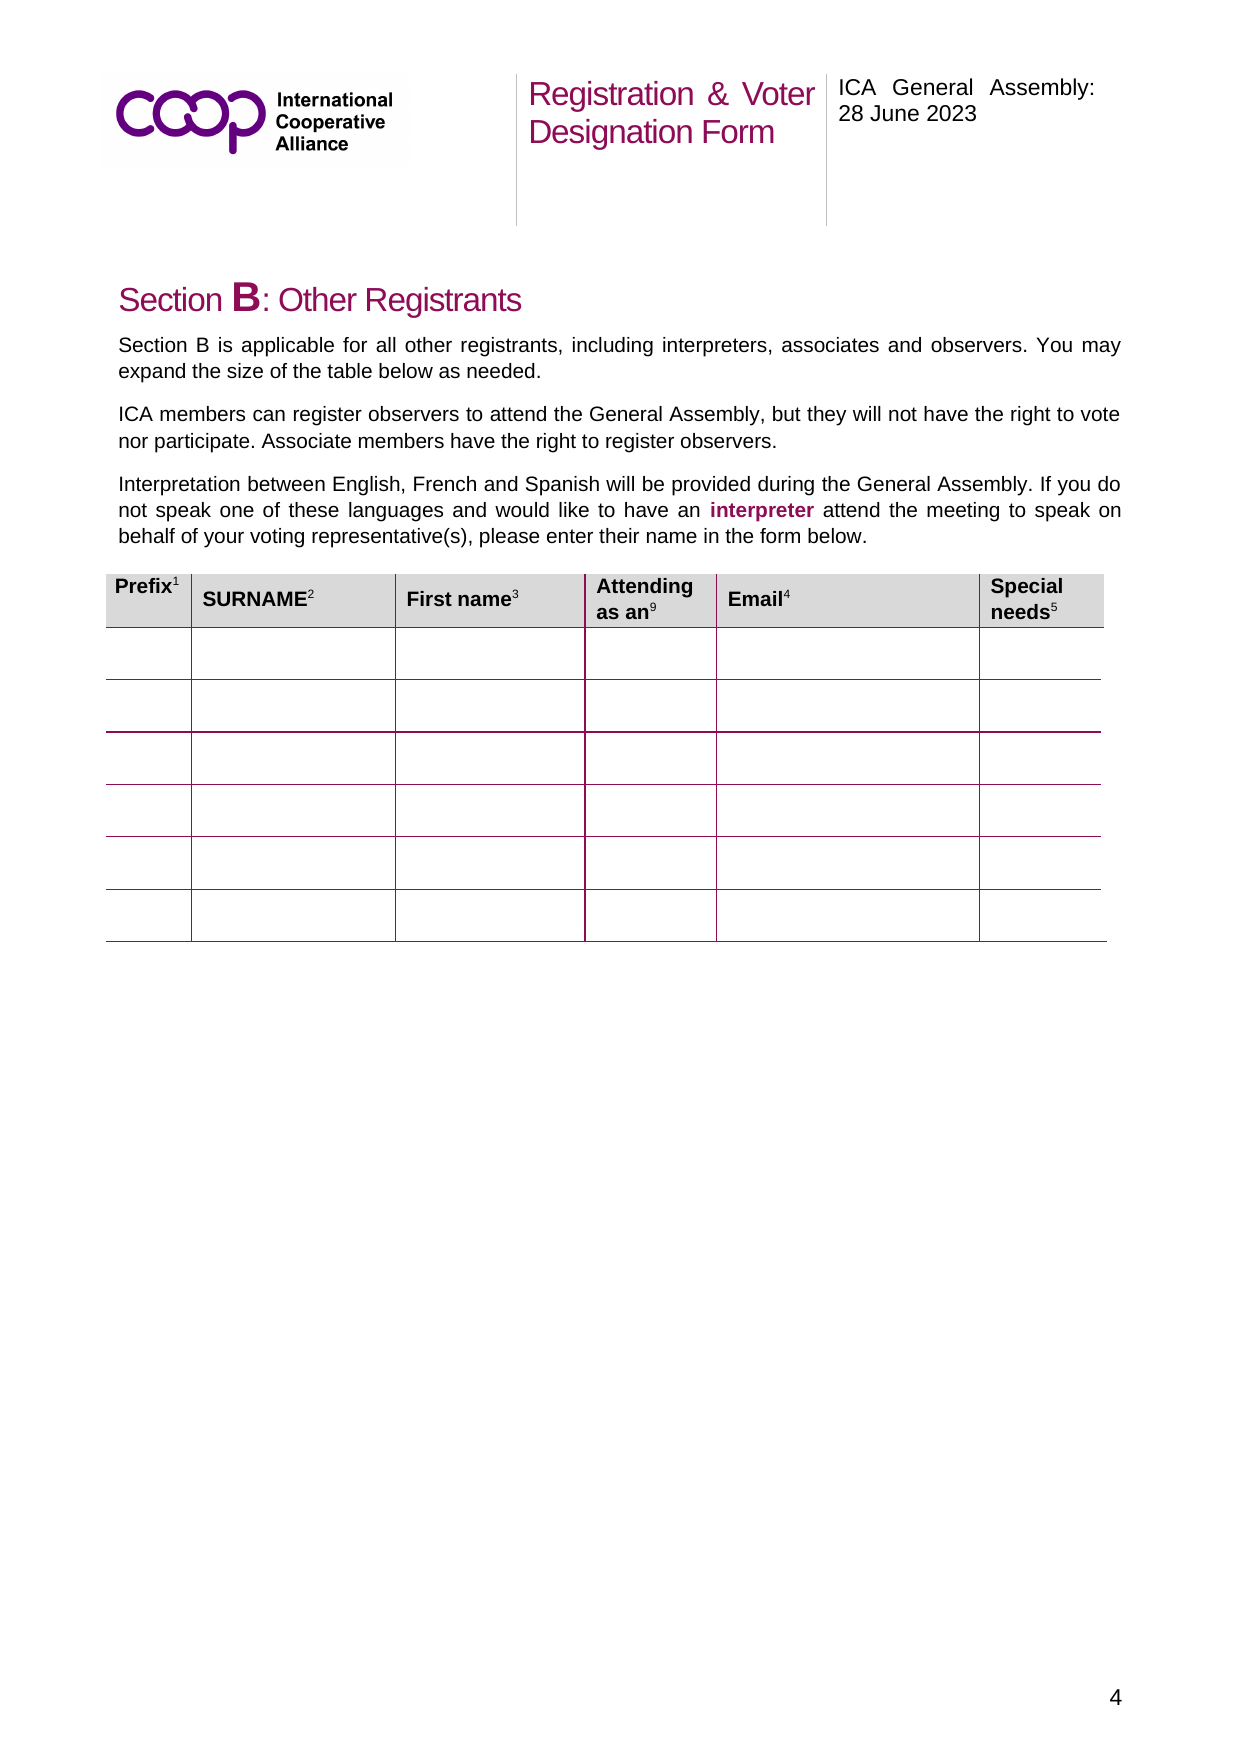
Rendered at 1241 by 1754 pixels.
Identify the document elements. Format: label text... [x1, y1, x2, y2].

table_cell [106, 680, 191, 731]
table_cell [586, 837, 716, 888]
table_cell [717, 733, 979, 784]
table_cell [192, 837, 395, 888]
table_cell [586, 680, 716, 731]
table_cell [396, 890, 584, 941]
table_cell [396, 628, 584, 679]
text Interpretation between English, French and Spanish will be provided during the General Assembly. If you do not speak one of these languages and would like to have an interpreter attend the meeting to speak on behalf of your voting representative(s), please enter their name in the form below. [118, 472, 1122, 548]
table_cell [717, 785, 979, 836]
table_cell [192, 628, 395, 679]
table_cell [106, 837, 191, 888]
table_cell [586, 785, 716, 836]
table_cell [717, 680, 979, 731]
table_cell [192, 785, 395, 836]
table_cell [106, 785, 191, 836]
table_header Attending as an [586, 574, 716, 627]
text ICA members can register observers to attend the General Assembly, but they will not have the right to vote nor participate. Associate members have the right to register observers. [118, 402, 1122, 453]
text Section B is applicable for all other registrants, including interpreters, associates and observers. You may expand the size of the table below as needed. [118, 333, 1122, 383]
table_cell [396, 733, 584, 784]
table_cell [192, 890, 395, 941]
table_cell [396, 837, 584, 888]
table_cell [586, 733, 716, 784]
table_cell [396, 785, 584, 836]
picture [99, 73, 413, 170]
table_header Special needs5 [980, 574, 1104, 627]
title Section B: Other Registrants [118, 272, 1122, 320]
table_cell [980, 679, 1107, 731]
table_cell [106, 628, 191, 679]
table_cell [717, 837, 979, 888]
table_header Prefix1 [106, 574, 191, 627]
table_header First name3 [396, 574, 584, 627]
table_header Email4 [717, 574, 979, 627]
table_cell [717, 890, 979, 941]
table_cell [717, 628, 979, 679]
table_cell [192, 733, 395, 784]
table_cell [586, 890, 716, 941]
table_cell [980, 628, 1107, 679]
table_cell [106, 733, 191, 784]
table_cell [980, 836, 1107, 888]
table_cell [396, 680, 584, 731]
table_cell [106, 890, 191, 941]
table_header SURNAME2 [192, 574, 395, 627]
table_cell [192, 680, 395, 731]
table_cell [586, 628, 716, 679]
table_cell [980, 731, 1107, 784]
table_cell [980, 889, 1107, 941]
table_cell [980, 784, 1107, 836]
